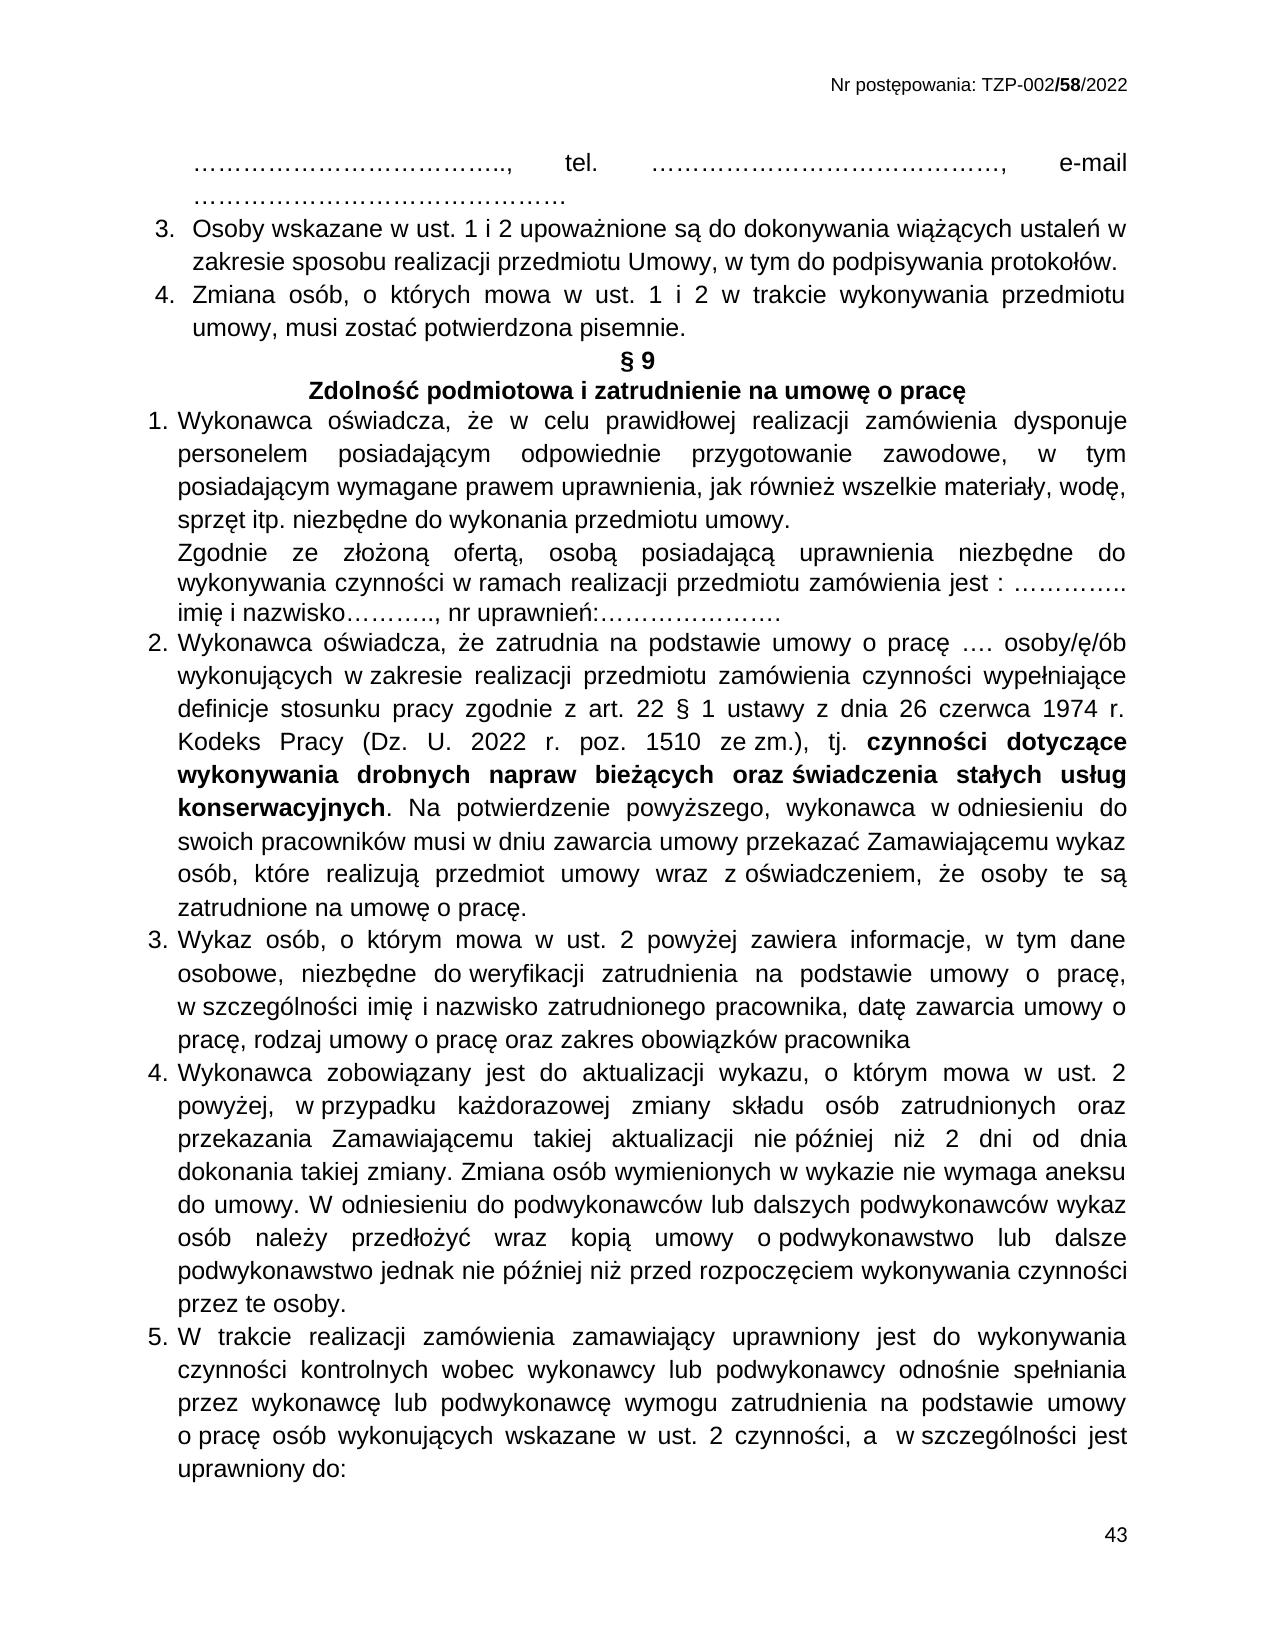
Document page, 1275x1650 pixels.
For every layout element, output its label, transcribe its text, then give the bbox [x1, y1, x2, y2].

text Zgodnie ze złożoną ofertą, osobą posiadającą uprawnienia niezbędne do wykonywania czynności w ramach realizacji przedmiotu zamówienia jest : ………….. imię i nazwisko……….., nr uprawnień:…………………. [177, 538, 1127, 627]
list Wykaz osób, o którym mowa w ust. 2 powyżej zawiera informacje, w tym dane osobowe, niezbędne do weryfikacji zatrudnienia na podstawie umowy o pracę, w szczególności imię i nazwisko zatrudnionego pracownika, datę zawarcia umowy o pracę, rodzaj umowy o pracę oraz zakres obowiązków pracownika [148, 926, 1127, 1053]
list W trakcie realizacji zamówienia zamawiający uprawniony jest do wykonywania czynności kontrolnych wobec wykonawcy lub podwykonawcy odnośnie spełniania przez wykonawcę lub podwykonawcę wymogu zatrudnienia na podstawie umowy o pracę osób wykonujących wskazane w ust. 2 czynności, a w szczególności jest uprawniony do: [148, 1322, 1127, 1483]
list Osoby wskazane w ust. 1 i 2 upoważnione są do dokonywania wiążących ustaleń w zakresie sposobu realizacji przedmiotu Umowy, w tym do podpisywania protokołów. [154, 214, 1127, 275]
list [154, 148, 1127, 209]
list Wykonawca oświadcza, że w celu prawidłowej realizacji zamówienia dysponuje personelem posiadającym odpowiednie przygotowanie zawodowe, w tym posiadającym wymagane prawem uprawnienia, jak również wszelkie materiały, wodę, sprzęt itp. niezbędne do wykonania przedmiotu umowy. [148, 406, 1127, 534]
list Zmiana osób, o których mowa w ust. 1 i 2 w trakcie wykonywania przedmiotu umowy, musi zostać potwierdzona pisemnie. [154, 280, 1127, 341]
text § 9 [148, 346, 1127, 374]
list Wykonawca oświadcza, że zatrudnia na podstawie umowy o pracę …. osoby/ę/ób wykonujących w zakresie realizacji przedmiotu zamówienia czynności wypełniające definicje stosunku pracy zgodnie z art. 22 § 1 ustawy z dnia 26 czerwca 1974 r. Kodeks Pracy (Dz. U. 2022 r. poz. 1510 ze zm.), tj. czynności dotyczące wykonywania drobnych napraw bieżących oraz świadczenia stałych usług konserwacyjnych. Na potwierdzenie powyższego, wykonawca w odniesieniu do swoich pracowników musi w dniu zawarcia umowy przekazać Zamawiającemu wykaz osób, które realizują przedmiot umowy wraz z oświadczeniem, że osoby te są zatrudnione na umowę o pracę. [148, 628, 1127, 921]
text Zdolność podmiotowa i zatrudnienie na umowę o pracę [148, 376, 1127, 404]
list Wykonawca zobowiązany jest do aktualizacji wykazu, o którym mowa w ust. 2 powyżej, w przypadku każdorazowej zmiany składu osób zatrudnionych oraz przekazania Zamawiającemu takiej aktualizacji nie później niż 2 dni od dnia dokonania takiej zmiany. Zmiana osób wymienionych w wykazie nie wymaga aneksu do umowy. W odniesieniu do podwykonawców lub dalszych podwykonawców wykaz osób należy przedłożyć wraz kopią umowy o podwykonawstwo lub dalsze podwykonawstwo jednak nie później niż przed rozpoczęciem wykonywania czynności przez te osoby. [148, 1058, 1127, 1317]
